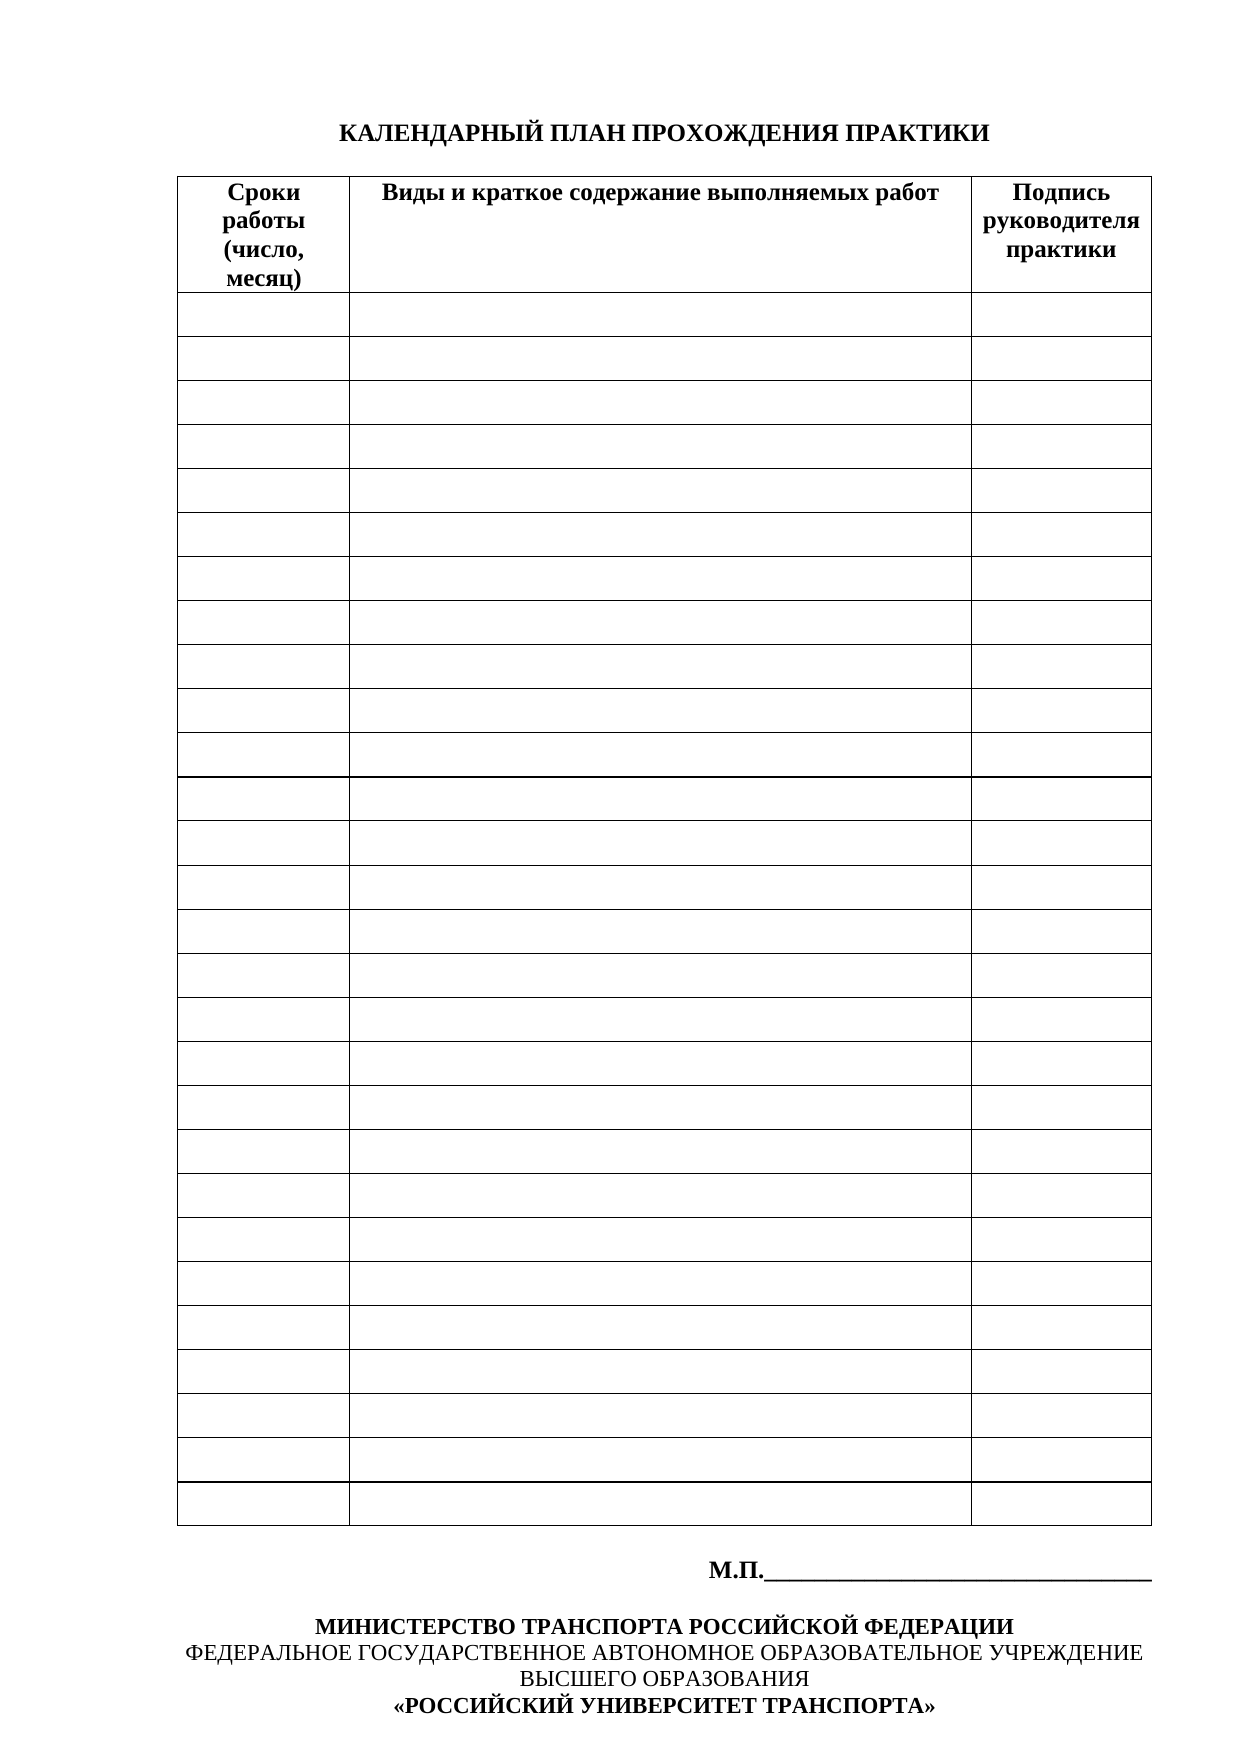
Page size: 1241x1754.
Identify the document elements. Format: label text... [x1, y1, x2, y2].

table_cell [178, 733, 349, 776]
table_cell [178, 1394, 349, 1437]
table_cell [178, 469, 349, 512]
table_cell [972, 1350, 1151, 1393]
table_cell [178, 337, 349, 380]
table_cell [178, 910, 349, 953]
table_cell [178, 821, 349, 864]
table_cell [350, 425, 971, 468]
table_cell [972, 1262, 1151, 1305]
table_cell [972, 689, 1151, 732]
table_cell [350, 1394, 971, 1437]
table_cell [350, 866, 971, 908]
table_cell [178, 1350, 349, 1393]
table_cell [972, 601, 1151, 644]
text МИНИСТЕРСТВО ТРАНСПОРТА РОССИЙСКОЙ ФЕДЕРАЦИИ [177, 1613, 1152, 1639]
table_cell [178, 1306, 349, 1349]
text КАЛЕНДАРНЫЙ ПЛАН ПРОХОЖДЕНИЯ ПРАКТИКИ [177, 118, 1152, 147]
table_cell [178, 645, 349, 688]
table_cell [972, 1086, 1151, 1129]
table_cell [350, 821, 971, 864]
table_cell [178, 1086, 349, 1129]
table_cell [178, 293, 349, 336]
table_cell [350, 1350, 971, 1393]
table_cell [350, 557, 971, 600]
table_cell [972, 1483, 1151, 1525]
table_cell [178, 1174, 349, 1217]
table_cell [350, 689, 971, 732]
table_cell [972, 293, 1151, 336]
table_cell [178, 513, 349, 556]
table_cell [178, 1262, 349, 1305]
text «РОССИЙСКИЙ УНИВЕРСИТЕТ ТРАНСПОРТА» [177, 1692, 1152, 1718]
table_cell [350, 778, 971, 820]
text М.П._______________________________ [177, 1555, 1152, 1584]
table_cell [350, 601, 971, 644]
table_cell [350, 1086, 971, 1129]
table_cell [972, 645, 1151, 688]
table_cell [972, 1042, 1151, 1085]
table_cell [350, 1218, 971, 1261]
table_cell [350, 910, 971, 953]
table_cell [350, 954, 971, 997]
table_cell [350, 1483, 971, 1525]
table_cell [350, 645, 971, 688]
table_cell [350, 998, 971, 1041]
table_cell [350, 1042, 971, 1085]
table_cell [178, 557, 349, 600]
table_cell [972, 1130, 1151, 1173]
table_header Сроки работы (число, месяц) [178, 177, 349, 292]
table_cell [178, 998, 349, 1041]
table_header Виды и краткое содержание выполняемых работ [350, 177, 971, 292]
table_cell [972, 954, 1151, 997]
table_cell [178, 1130, 349, 1173]
table_cell [178, 601, 349, 644]
table_cell [178, 1218, 349, 1261]
table_cell [972, 513, 1151, 556]
table_cell [972, 998, 1151, 1041]
table_cell [972, 821, 1151, 864]
table_cell [972, 469, 1151, 512]
table_cell [350, 1174, 971, 1217]
table_cell [178, 425, 349, 468]
table_cell [178, 866, 349, 908]
table_cell [972, 778, 1151, 820]
table_cell [178, 1483, 349, 1525]
table_cell [972, 1394, 1151, 1437]
table_cell [178, 1042, 349, 1085]
table_cell [972, 866, 1151, 908]
table_cell [972, 910, 1151, 953]
table_cell [972, 425, 1151, 468]
table_cell [350, 1306, 971, 1349]
table_cell [178, 778, 349, 820]
table_cell [972, 1218, 1151, 1261]
table_cell [972, 1438, 1151, 1481]
text ФЕДЕРАЛЬНОЕ ГОСУДАРСТВЕННОЕ АВТОНОМНОЕ ОБРАЗОВАТЕЛЬНОЕ УЧРЕЖДЕНИЕ ВЫСШЕГО ОБРАЗОВАНИЯ [177, 1639, 1152, 1692]
table_cell [350, 293, 971, 336]
table_cell [178, 689, 349, 732]
table_cell [178, 1438, 349, 1481]
table_cell [178, 954, 349, 997]
table_cell [972, 557, 1151, 600]
table_cell [350, 381, 971, 424]
table_cell [972, 1174, 1151, 1217]
table_cell [350, 1130, 971, 1173]
table_cell [350, 1262, 971, 1305]
table_cell [178, 381, 349, 424]
table_cell [972, 337, 1151, 380]
table_cell [972, 733, 1151, 776]
table_cell [972, 381, 1151, 424]
table_cell [350, 1438, 971, 1481]
table_cell [350, 337, 971, 380]
table_cell [350, 469, 971, 512]
table_cell [972, 1306, 1151, 1349]
table_cell [350, 513, 971, 556]
table_header Подпись руководителя практики [972, 177, 1151, 292]
table_cell [350, 733, 971, 776]
